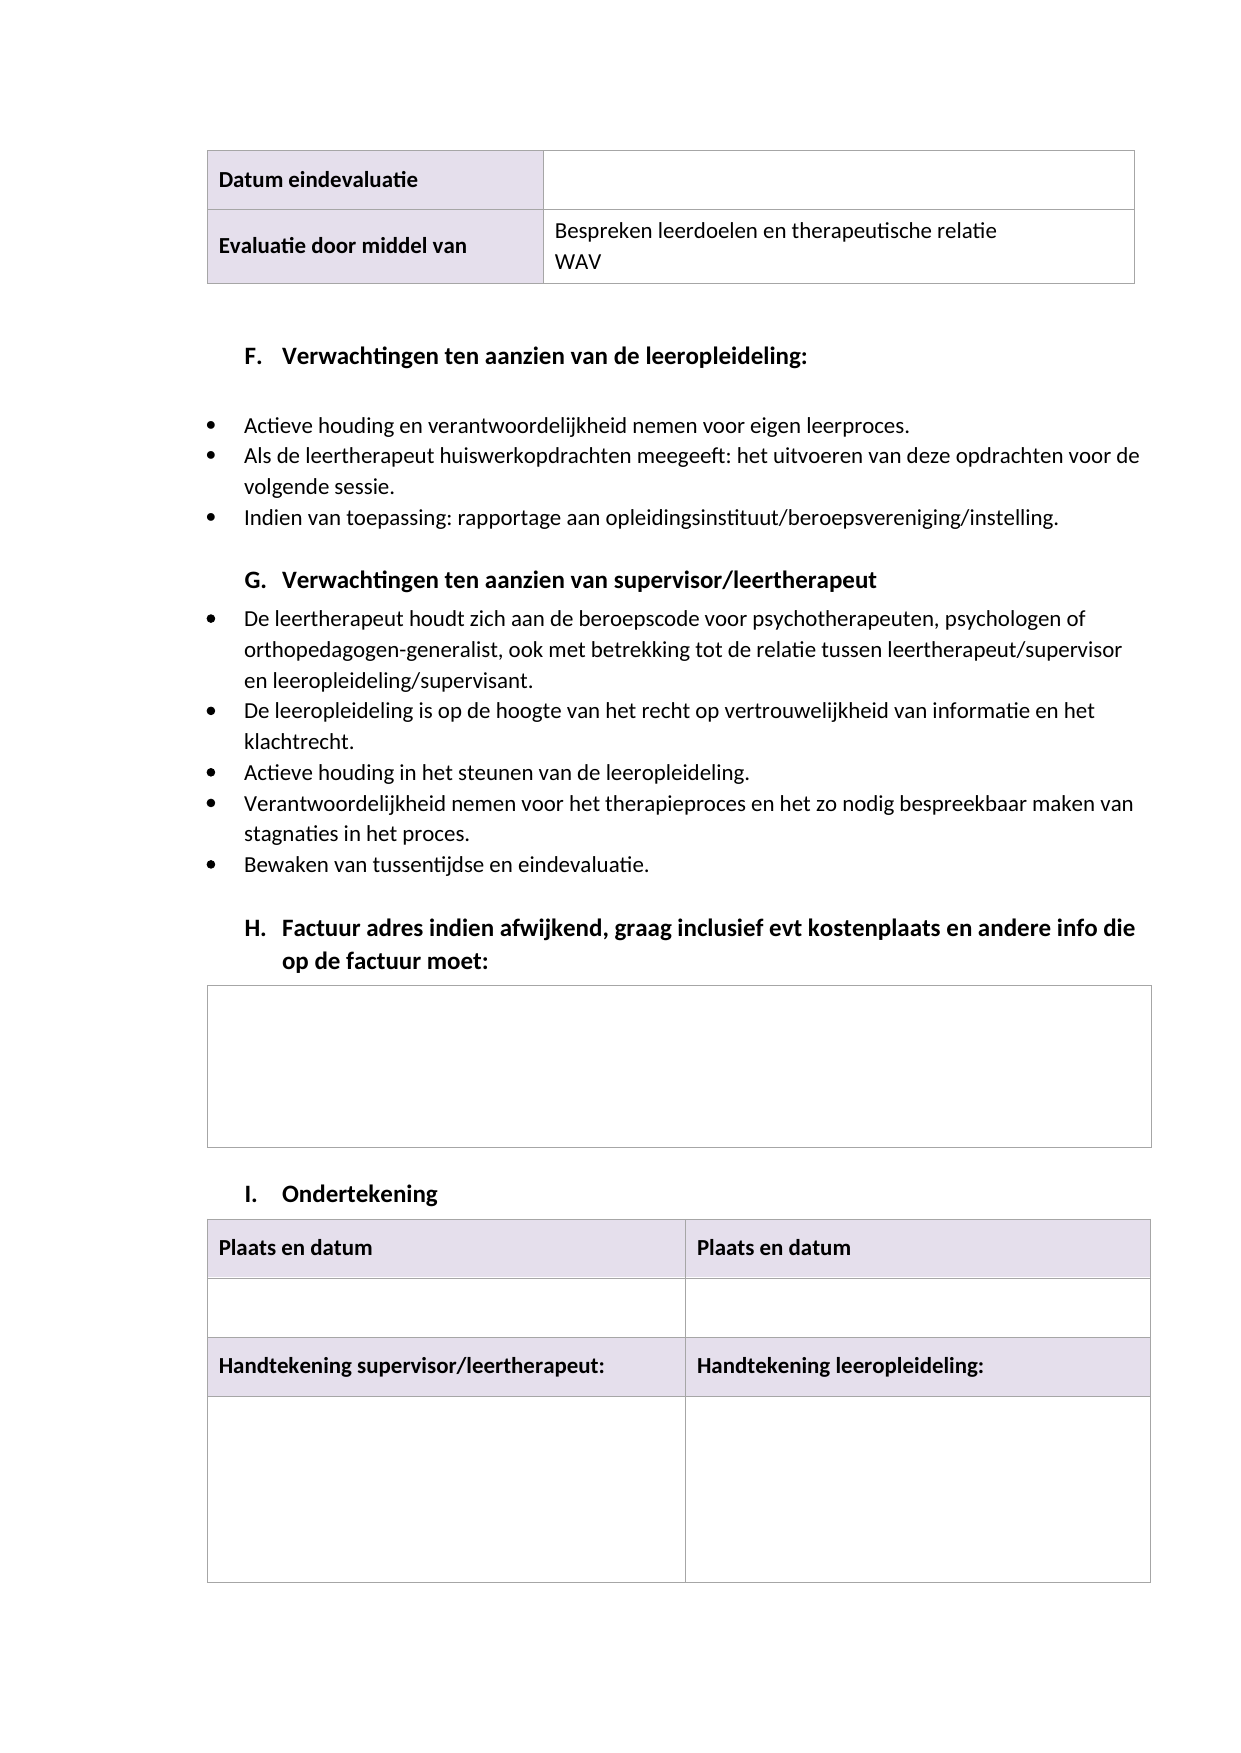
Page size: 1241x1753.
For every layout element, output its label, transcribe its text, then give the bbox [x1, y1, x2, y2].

table_cell Handtekening supervisor/leertherapeut: [208, 1338, 685, 1396]
text Indien van toepassing: rapportage aan opleidingsinstituut/beroepsvereniging/instelling. [207, 503, 1152, 531]
table_cell [208, 1397, 685, 1582]
table_cell [208, 1279, 685, 1337]
table_cell [544, 151, 1134, 209]
table_header [208, 986, 1151, 1147]
list Verwachtingen ten aanzien van supervisor/leertherapeut [244, 564, 1152, 595]
text De leertherapeut houdt zich aan de beroepscode voor psychotherapeuten, psychologen of orthopedagogen-generalist, ook met betrekking tot de relatie tussen leertherapeut/supervisor en leeropleideling/supervisant. [207, 604, 1152, 694]
text Verantwoordelijkheid nemen voor het therapieproces en het zo nodig bespreekbaar maken van stagnaties in het proces. [207, 789, 1152, 847]
table_header Plaats en datum [686, 1220, 1150, 1277]
list Ondertekening [244, 1179, 1152, 1209]
table_cell [686, 1397, 1150, 1582]
table_cell Datum eindevaluatie [208, 151, 543, 209]
table_cell Bespreken leerdoelen en therapeutische relatie WAV [544, 210, 1134, 283]
table_cell Evaluatie door middel van [208, 210, 543, 283]
list Factuur adres indien afwijkend, graag inclusief evt kostenplaats en andere info die op de factuur moet: [244, 912, 1152, 976]
list Verwachtingen ten aanzien van de leeropleideling: [244, 340, 1152, 371]
table_cell [686, 1279, 1150, 1337]
table_cell Handtekening leeropleideling: [686, 1338, 1150, 1396]
text Actieve houding in het steunen van de leeropleideling. [207, 758, 1152, 786]
text Actieve houding en verantwoordelijkheid nemen voor eigen leerproces. [207, 411, 1152, 439]
text Bewaken van tussentijdse en eindevaluatie. [207, 850, 1152, 909]
table_header Plaats en datum [208, 1220, 685, 1277]
text Als de leertherapeut huiswerkopdrachten meegeeft: het uitvoeren van deze opdrachten voor de volgende sessie. [207, 442, 1152, 500]
text De leeropleideling is op de hoogte van het recht op vertrouwelijkheid van informatie en het klachtrecht. [207, 697, 1152, 755]
